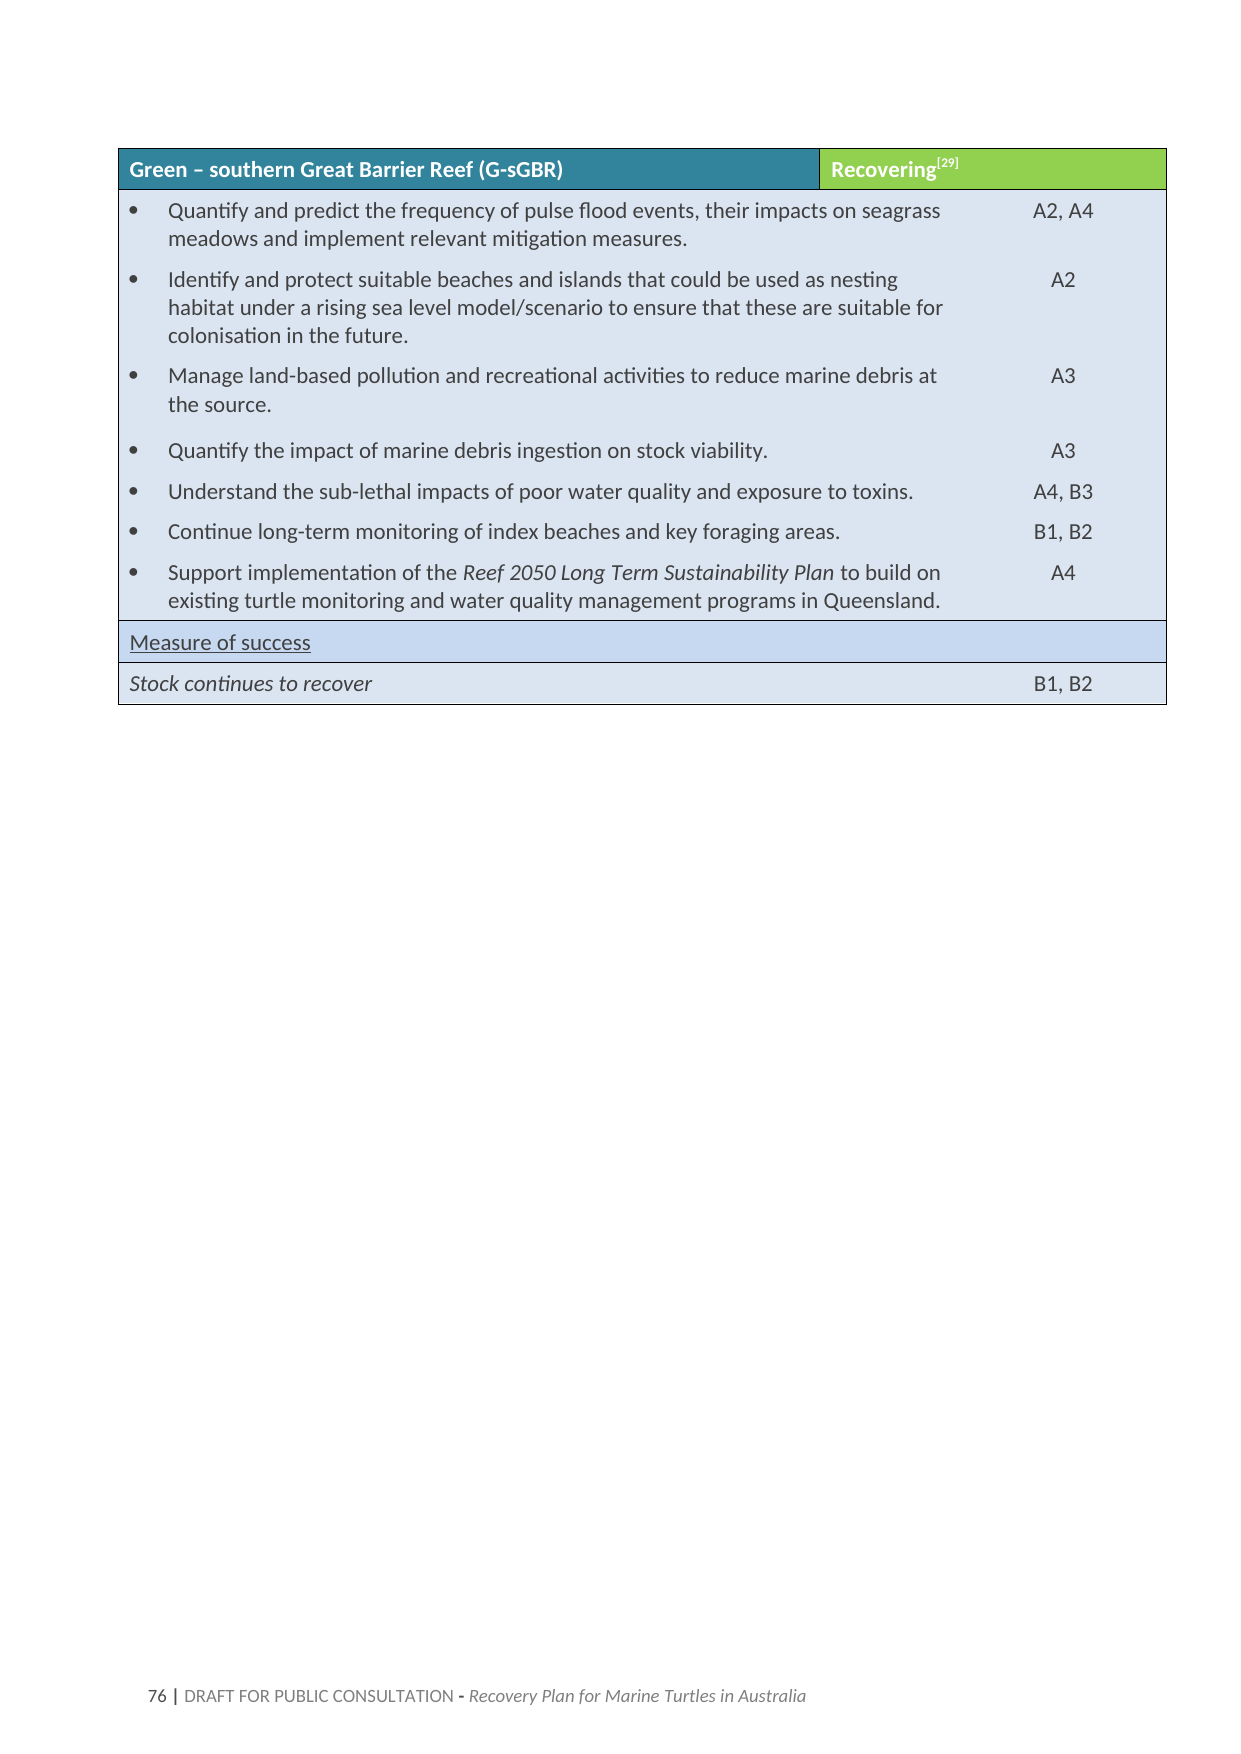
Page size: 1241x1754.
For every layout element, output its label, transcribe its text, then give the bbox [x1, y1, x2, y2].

table_header Recovering[29] [820, 149, 1166, 189]
table_cell A2, A4 [960, 190, 1166, 259]
table_cell Quantify and predict the frequency of pulse flood events, their impacts on seagrass meadows and implement relevant mitigation measures. [119, 190, 960, 259]
table_cell Understand the sub-lethal impacts of poor water quality and exposure to toxins. [119, 471, 960, 511]
table_cell B1, B2 [960, 511, 1166, 552]
table_cell A4, B3 [960, 471, 1166, 511]
table_cell A3 [960, 430, 1166, 471]
table_cell Continue long-term monitoring of index beaches and key foraging areas. [119, 511, 960, 552]
table_cell A3 [960, 355, 1166, 430]
table_cell Stock continues to recover [119, 663, 960, 703]
table_cell Manage land-based pollution and recreational activities to reduce marine debris at the source. [119, 355, 960, 430]
table_cell B1, B2 [960, 663, 1166, 703]
table_cell Measure of success [119, 621, 1166, 662]
table_cell A2 [960, 259, 1166, 355]
table_cell Quantify the impact of marine debris ingestion on stock viability. [119, 430, 960, 471]
table_cell A4 [960, 552, 1166, 620]
table_header Green – southern Great Barrier Reef (G-sGBR) [119, 149, 819, 189]
table_cell Identify and protect suitable beaches and islands that could be used as nesting habitat under a rising sea level model/scenario to ensure that these are suitable for colonisation in the future. [119, 259, 960, 355]
table_cell Support implementation of the Reef 2050 Long Term Sustainability Plan to build on existing turtle monitoring and water quality management programs in Queensland. [119, 552, 960, 620]
